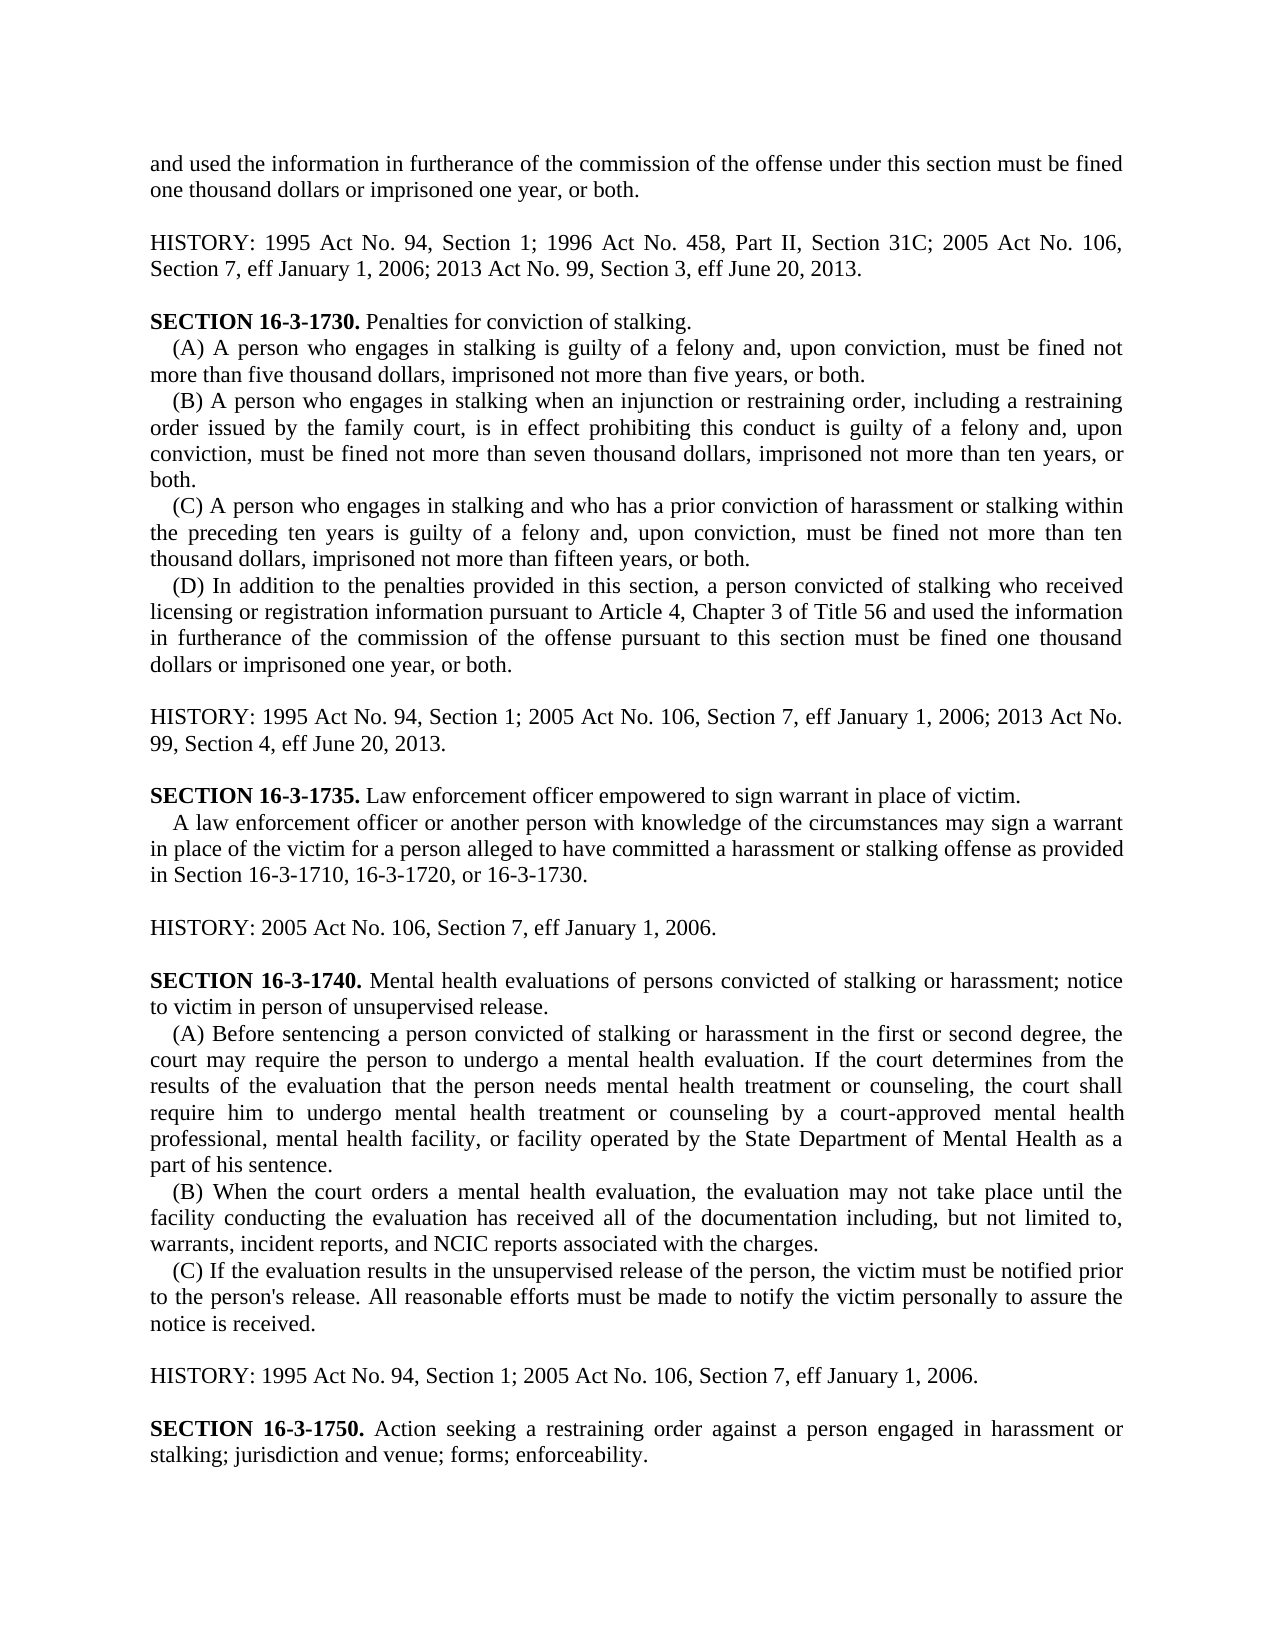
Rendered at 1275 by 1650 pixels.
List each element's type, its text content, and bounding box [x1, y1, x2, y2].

text HISTORY: 2005 Act No. 106, Section 7, eff January 1, 2006. [150, 914, 1125, 941]
text (B) When the court orders a mental health evaluation, the evaluation may not take place until the facility conducting the evaluation has received all of the documentation including, but not limited to, warrants, incident reports, and NCIC reports associated with the charges. [150, 1178, 1125, 1257]
text (A) Before sentencing a person convicted of stalking or harassment in the first or second degree, the court may require the person to undergo a mental health evaluation. If the court determines from the results of the evaluation that the person needs mental health treatment or counseling, the court shall require him to undergo mental health treatment or counseling by a court-approved mental health professional, mental health facility, or facility operated by the State Department of Mental Health as a part of his sentence. [150, 1020, 1125, 1178]
text HISTORY: 1995 Act No. 94, Section 1; 2005 Act No. 106, Section 7, eff January 1, 2006; 2013 Act No. 99, Section 4, eff June 20, 2013. [150, 703, 1125, 756]
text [150, 150, 1125, 203]
text SECTION 16-3-1730. Penalties for conviction of stalking. [150, 308, 1125, 334]
text HISTORY: 1995 Act No. 94, Section 1; 1996 Act No. 458, Part II, Section 31C; 2005 Act No. 106, Section 7, eff January 1, 2006; 2013 Act No. 99, Section 3, eff June 20, 2013. [150, 229, 1125, 282]
text HISTORY: 1995 Act No. 94, Section 1; 2005 Act No. 106, Section 7, eff January 1, 2006. [150, 1362, 1125, 1389]
text SECTION 16-3-1735. Law enforcement officer empowered to sign warrant in place of victim. [150, 782, 1125, 809]
text (B) A person who engages in stalking when an injunction or restraining order, including a restraining order issued by the family court, is in effect prohibiting this conduct is guilty of a felony and, upon conviction, must be fined not more than seven thousand dollars, imprisoned not more than ten years, or both. [150, 387, 1125, 493]
text SECTION 16-3-1750. Action seeking a restraining order against a person engaged in harassment or stalking; jurisdiction and venue; forms; enforceability. [150, 1415, 1125, 1468]
text (C) If the evaluation results in the unsupervised release of the person, the victim must be notified prior to the person's release. All reasonable efforts must be made to notify the victim personally to assure the notice is received. [150, 1257, 1125, 1336]
text (D) In addition to the penalties provided in this section, a person convicted of stalking who received licensing or registration information pursuant to Article 4, Chapter 3 of Title 56 and used the information in furtherance of the commission of the offense pursuant to this section must be fined one thousand dollars or imprisoned one year, or both. [150, 572, 1125, 677]
text (C) A person who engages in stalking and who has a prior conviction of harassment or stalking within the preceding ten years is guilty of a felony and, upon conviction, must be fined not more than ten thousand dollars, imprisoned not more than fifteen years, or both. [150, 493, 1125, 572]
text SECTION 16-3-1740. Mental health evaluations of persons convicted of stalking or harassment; notice to victim in person of unsupervised release. [150, 967, 1125, 1020]
text A law enforcement officer or another person with knowledge of the circumstances may sign a warrant in place of the victim for a person alleged to have committed a harassment or stalking offense as provided in Section 16-3-1710, 16-3-1720, or 16-3-1730. [150, 809, 1125, 888]
text (A) A person who engages in stalking is guilty of a felony and, upon conviction, must be fined not more than five thousand dollars, imprisoned not more than five years, or both. [150, 334, 1125, 387]
